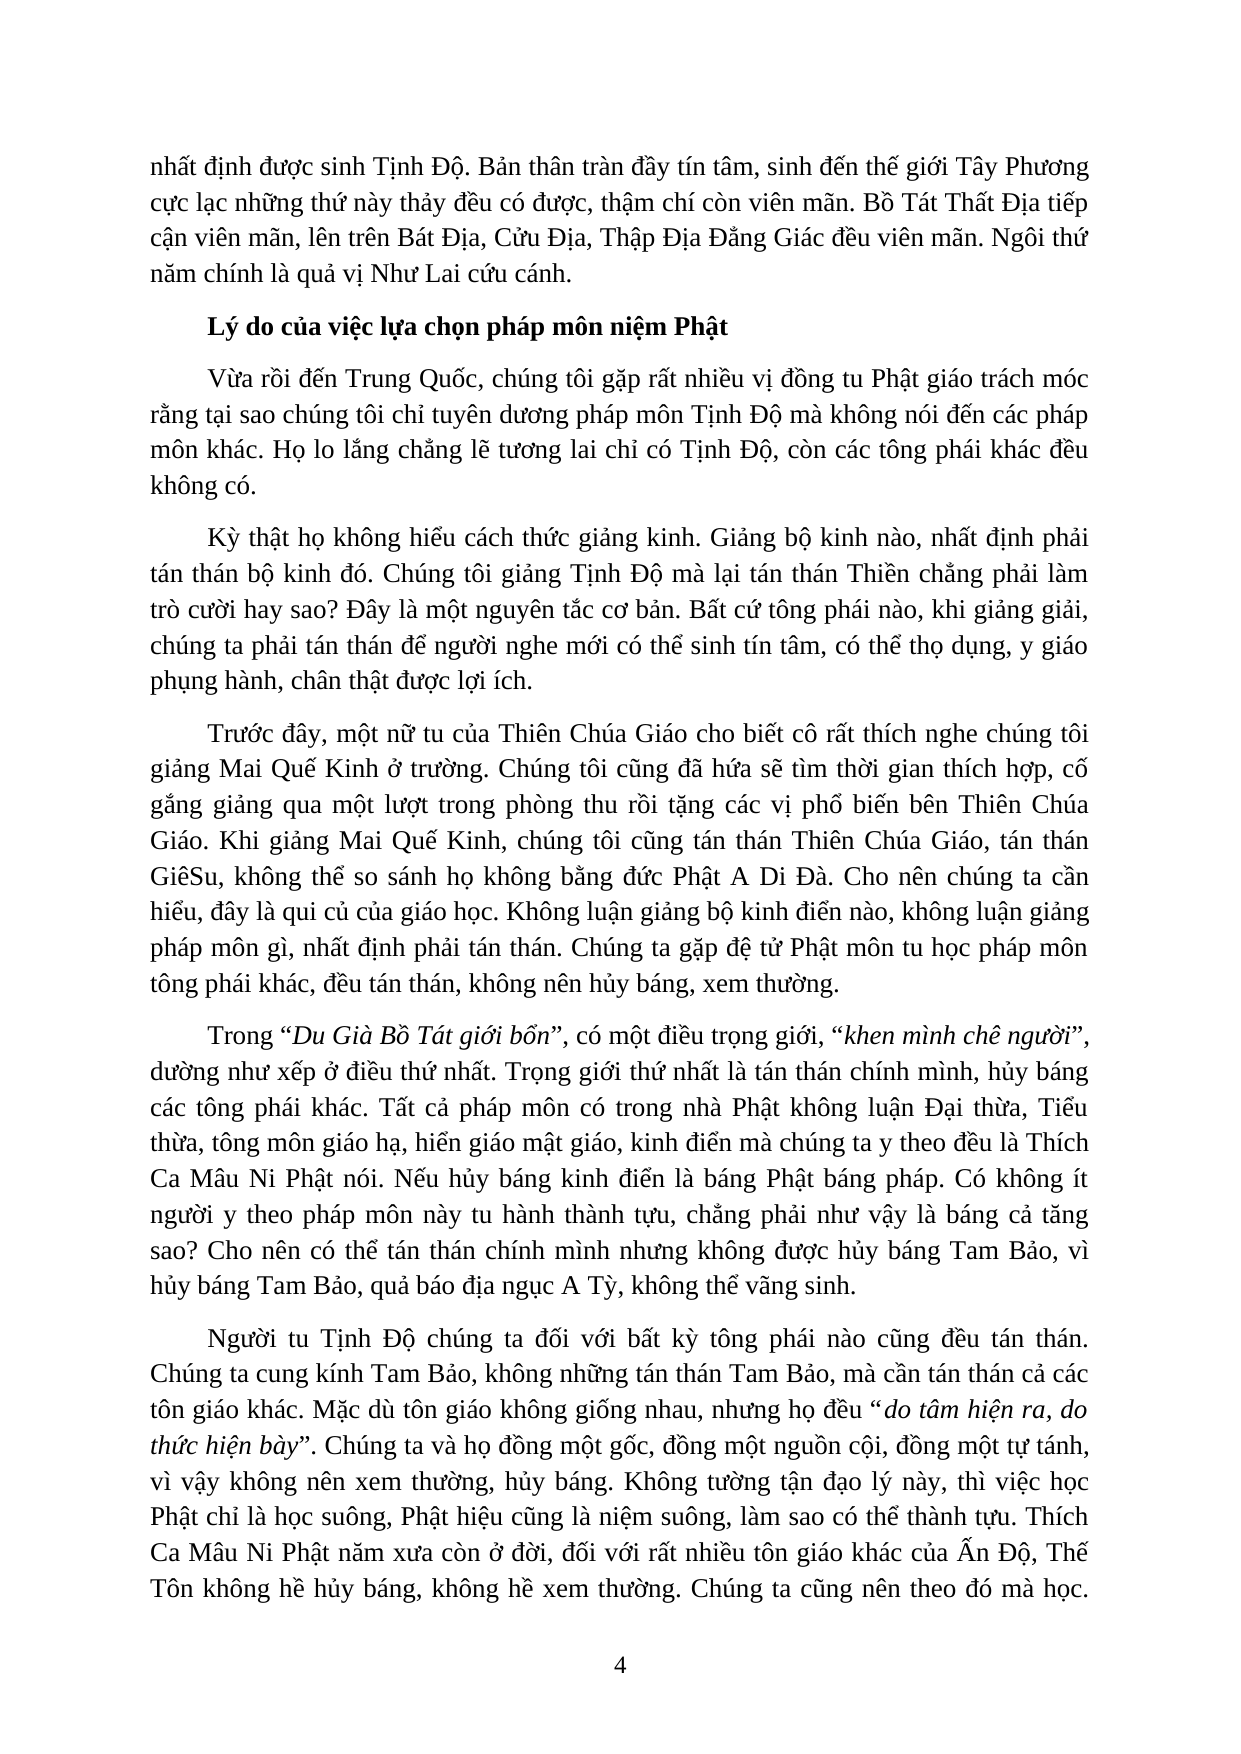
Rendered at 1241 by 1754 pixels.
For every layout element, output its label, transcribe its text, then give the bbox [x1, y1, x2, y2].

text Trước đây, một nữ tu của Thiên Chúa Giáo cho biết cô rất thích nghe chúng tôi giảng Mai Quế Kinh ở trường. Chúng tôi cũng đã hứa sẽ tìm thời gian thích hợp, cố gắng giảng qua một lượt trong phòng thu rồi tặng các vị phổ biến bên Thiên Chúa Giáo. Khi giảng Mai Quế Kinh, chúng tôi cũng tán thán Thiên Chúa Giáo, tán thán GiêSu, không thể so sánh họ không bằng đức Phật A Di Đà. Cho nên chúng ta cần hiểu, đây là qui củ của giáo học. Không luận giảng bộ kinh điển nào, không luận giảng pháp môn gì, nhất định phải tán thán. Chúng ta gặp đệ tử Phật môn tu học pháp môn tông phái khác, đều tán thán, không nên hủy báng, xem thường. [150, 717, 1090, 998]
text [150, 150, 1090, 288]
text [150, 1322, 1090, 1603]
text Lý do của việc lựa chọn pháp môn niệm Phật [150, 309, 1090, 341]
text Kỳ thật họ không hiểu cách thức giảng kinh. Giảng bộ kinh nào, nhất định phải tán thán bộ kinh đó. Chúng tôi giảng Tịnh Độ mà lại tán thán Thiền chẳng phải làm trò cười hay sao? Đây là một nguyên tắc cơ bản. Bất cứ tông phái nào, khi giảng giải, chúng ta phải tán thán để người nghe mới có thể sinh tín tâm, có thể thọ dụng, y giáo phụng hành, chân thật được lợi ích. [150, 522, 1090, 696]
text Trong “Du Già Bồ Tát giới bổn”, có một điều trọng giới, “khen mình chê người”, dường như xếp ở điều thứ nhất. Trọng giới thứ nhất là tán thán chính mình, hủy báng các tông phái khác. Tất cả pháp môn có trong nhà Phật không luận Đại thừa, Tiểu thừa, tông môn giáo hạ, hiển giáo mật giáo, kinh điển mà chúng ta y theo đều là Thích Ca Mâu Ni Phật nói. Nếu hủy báng kinh điển là báng Phật báng pháp. Có không ít người y theo pháp môn này tu hành thành tựu, chẳng phải như vậy là báng cả tăng sao? Cho nên có thể tán thán chính mình nhưng không được hủy báng Tam Bảo, vì hủy báng Tam Bảo, quả báo địa ngục A Tỳ, không thể vãng sinh. [150, 1019, 1090, 1301]
text Vừa rồi đến Trung Quốc, chúng tôi gặp rất nhiều vị đồng tu Phật giáo trách móc rằng tại sao chúng tôi chỉ tuyên dương pháp môn Tịnh Độ mà không nói đến các pháp môn khác. Họ lo lắng chẳng lẽ tương lai chỉ có Tịnh Độ, còn các tông phái khác đều không có. [150, 362, 1090, 500]
